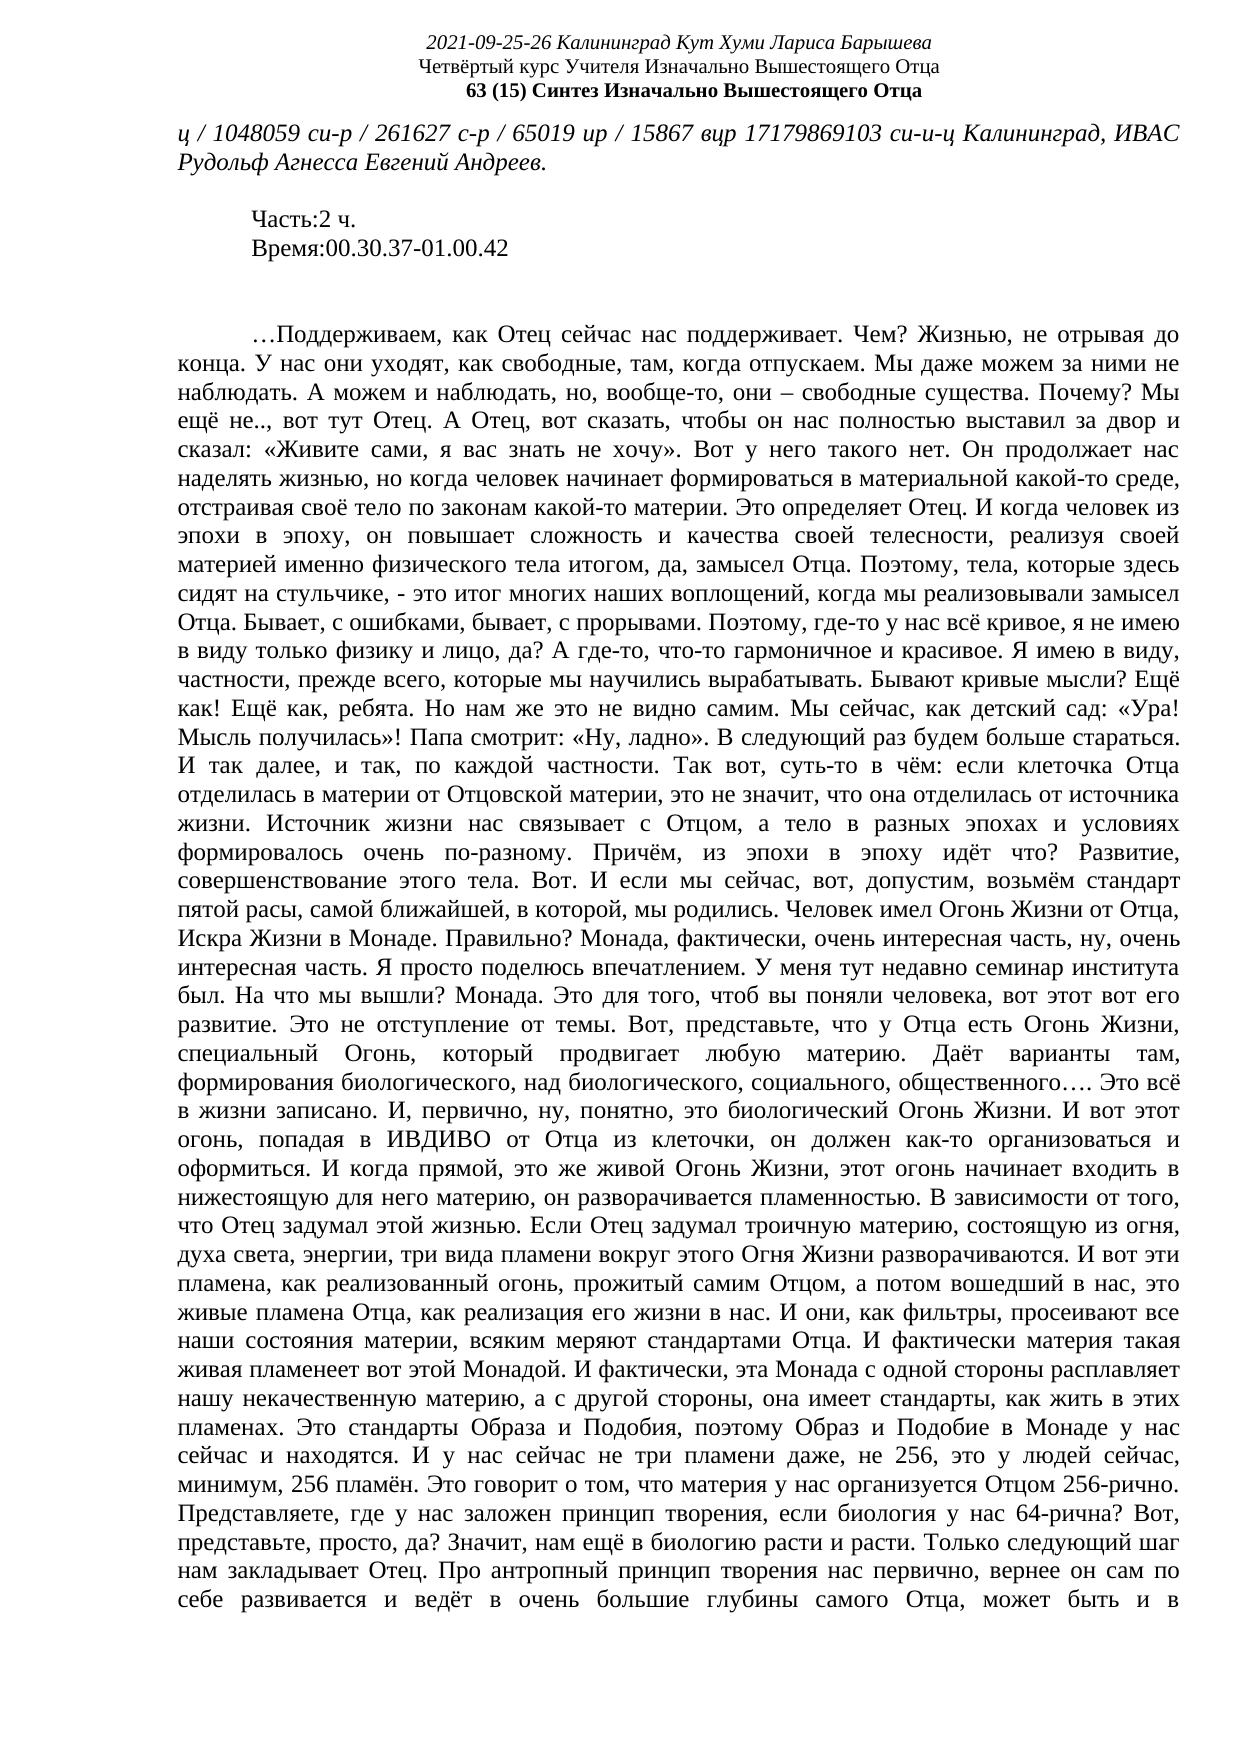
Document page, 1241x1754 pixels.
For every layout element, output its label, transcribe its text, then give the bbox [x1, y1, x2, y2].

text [177, 319, 1181, 1613]
text Время:00.30.37-01.00.42 [177, 233, 1181, 262]
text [177, 118, 1181, 176]
text Часть:2 ч. [177, 204, 1181, 233]
